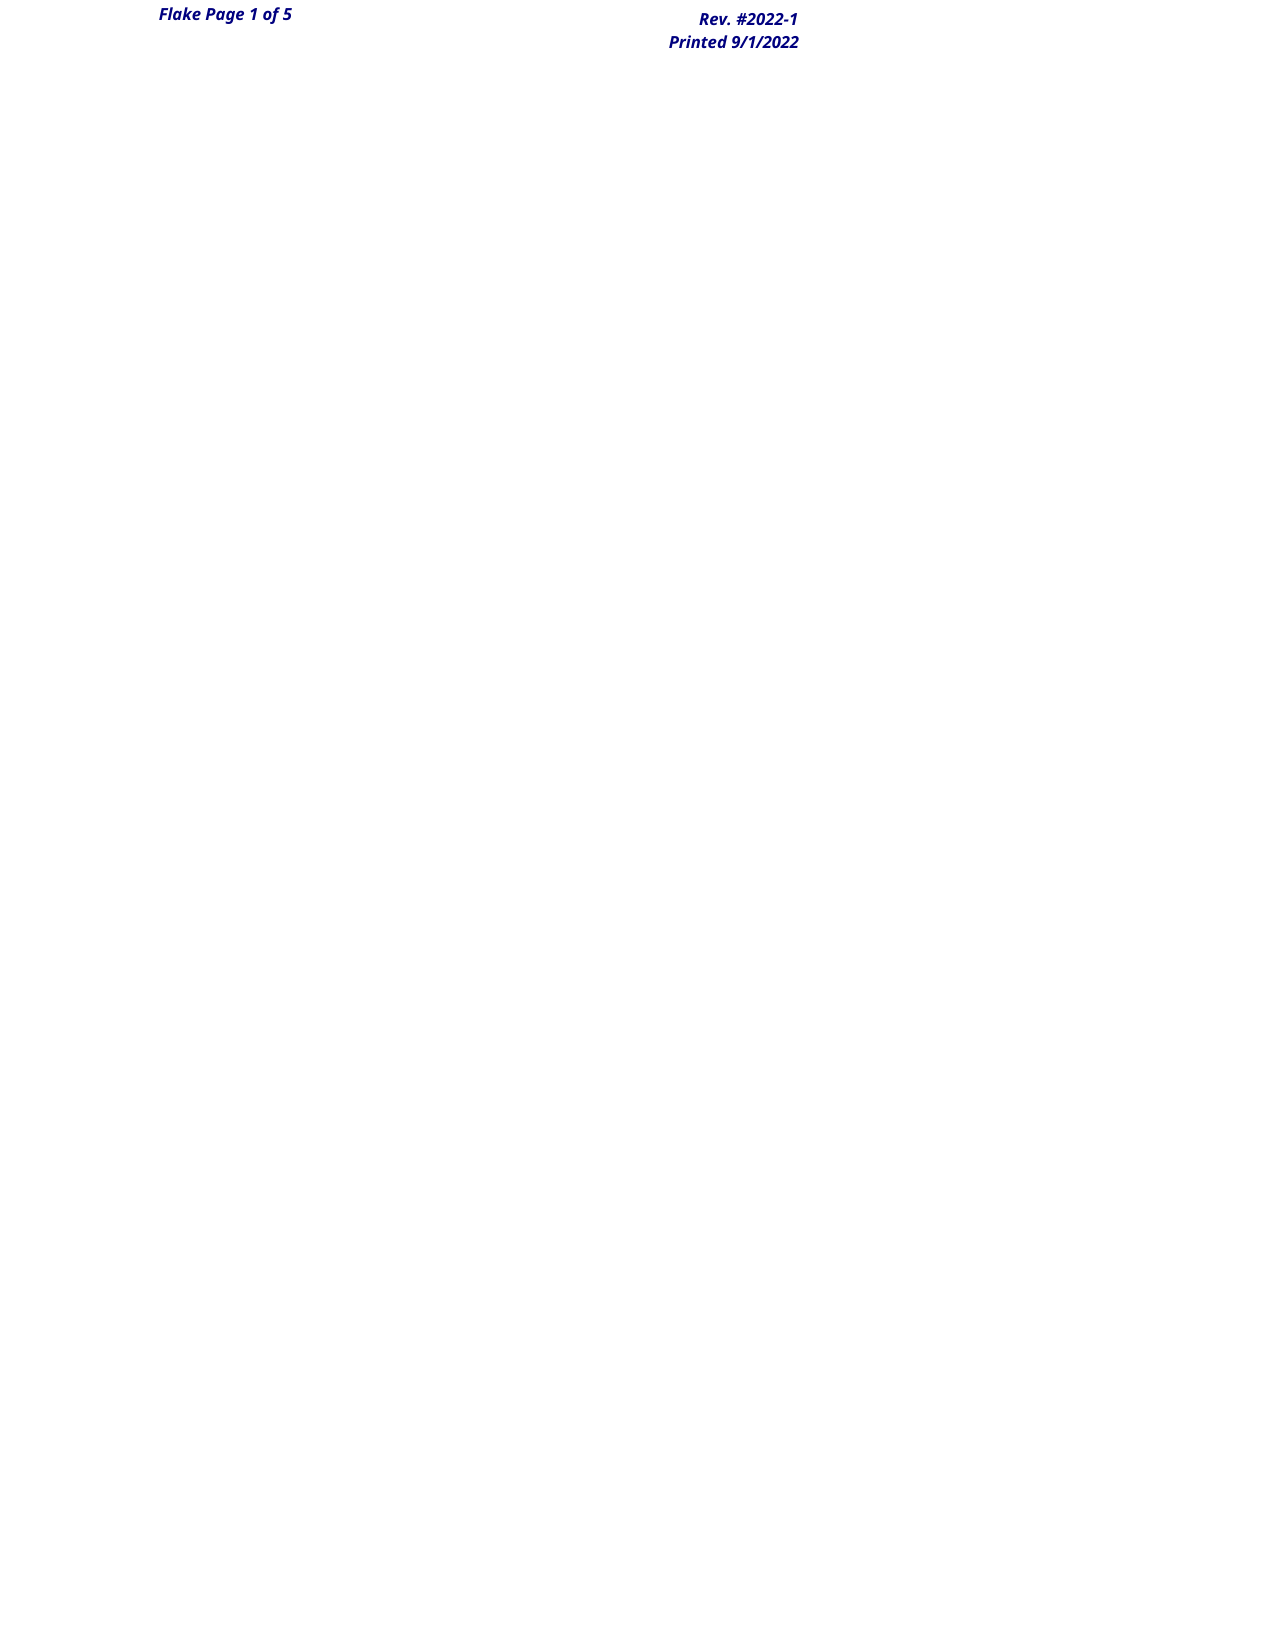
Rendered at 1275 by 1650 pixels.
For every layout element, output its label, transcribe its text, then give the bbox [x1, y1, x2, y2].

text Rev. #2022-1 [519, 8, 799, 30]
text Printed 9/1/2022 [519, 30, 799, 53]
text SeamTek Type 4 Epoxy Full Flake Page 1 of 5 [73, 2, 298, 25]
